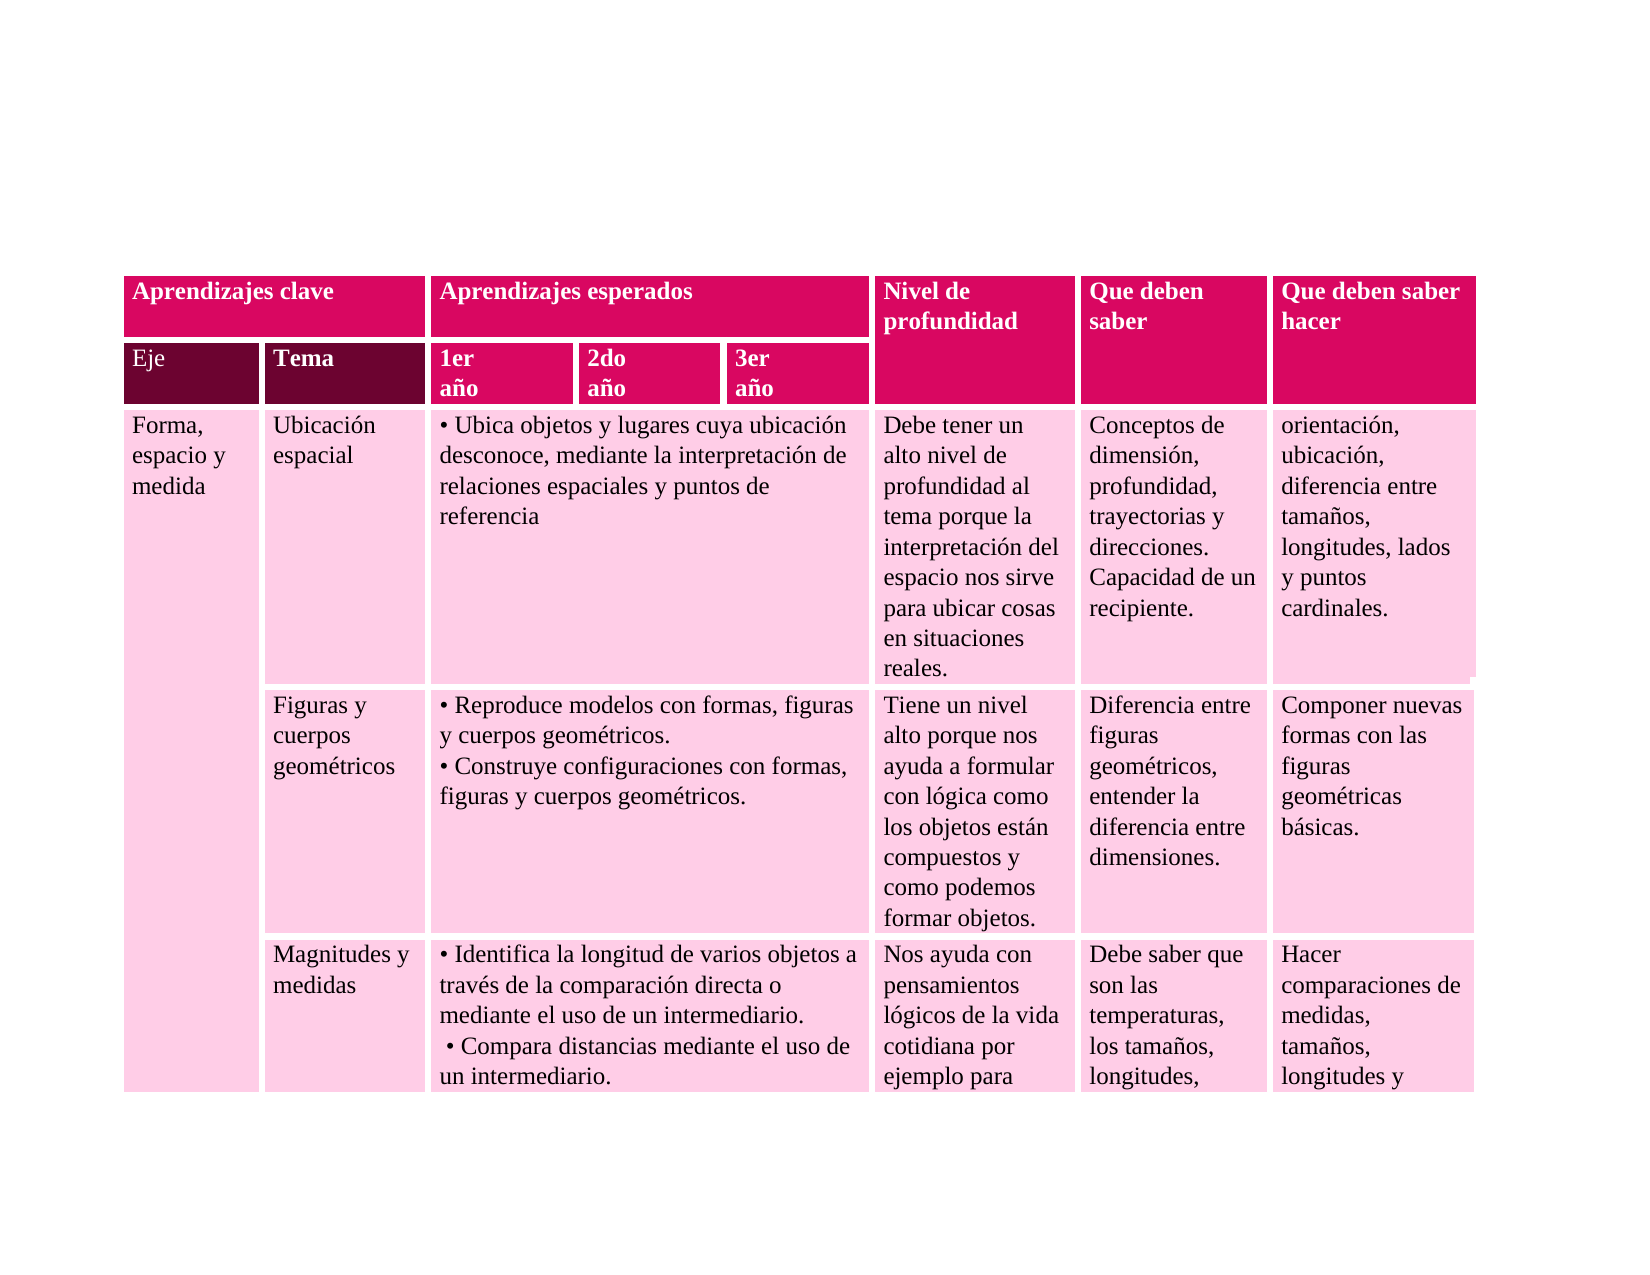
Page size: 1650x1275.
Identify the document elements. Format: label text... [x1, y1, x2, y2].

table_cell [875, 337, 1075, 404]
table_cell • Reproduce modelos con formas, figuras y cuerpos geométricos. • Construye configuraciones con formas, figuras y cuerpos geométricos. [431, 690, 869, 933]
table_cell Diferencia entre figuras geométricos, entender la diferencia entre dimensiones. [1081, 690, 1267, 933]
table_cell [875, 940, 1075, 1092]
table_cell Figuras y cuerpos geométricos [265, 690, 425, 933]
table_cell 3er año [727, 343, 869, 404]
table_cell [1273, 337, 1476, 404]
table_header Aprendizajes clave [124, 276, 425, 337]
table_cell Conceptos de dimensión, profundidad, trayectorias y direcciones. Capacidad de un recipiente. [1081, 410, 1267, 684]
table_cell Forma, espacio y medida [124, 410, 259, 684]
table_cell Eje [124, 343, 259, 404]
table_cell 1er año [431, 343, 573, 404]
table_cell 2do año [579, 343, 720, 404]
table_cell • Ubica objetos y lugares cuya ubicación desconoce, mediante la interpretación de relaciones espaciales y puntos de referencia [431, 410, 869, 684]
table_header Que deben saber hacer [1273, 276, 1476, 337]
table_header Nivel de profundidad [875, 276, 1075, 337]
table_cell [1081, 940, 1267, 1092]
table_cell Tiene un nivel alto porque nos ayuda a formular con lógica como los objetos están compuestos y como podemos formar objetos. [875, 690, 1075, 933]
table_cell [431, 940, 869, 1092]
table_cell orientación, ubicación, diferencia entre tamaños, longitudes, lados y puntos cardinales. [1273, 410, 1476, 684]
table_cell Tema [265, 343, 425, 404]
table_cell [265, 940, 425, 1092]
table_cell [124, 933, 259, 1092]
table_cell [1273, 940, 1474, 1092]
table_header Aprendizajes esperados [431, 276, 869, 337]
table_header Que deben saber [1081, 276, 1267, 337]
table_cell [124, 684, 259, 933]
table_cell Debe tener un alto nivel de profundidad al tema porque la interpretación del espacio nos sirve para ubicar cosas en situaciones reales. [875, 410, 1075, 684]
table_cell Componer nuevas formas con las figuras geométricas básicas. [1273, 690, 1474, 933]
table_cell [1081, 337, 1267, 404]
table_cell Ubicación espacial [265, 410, 425, 684]
